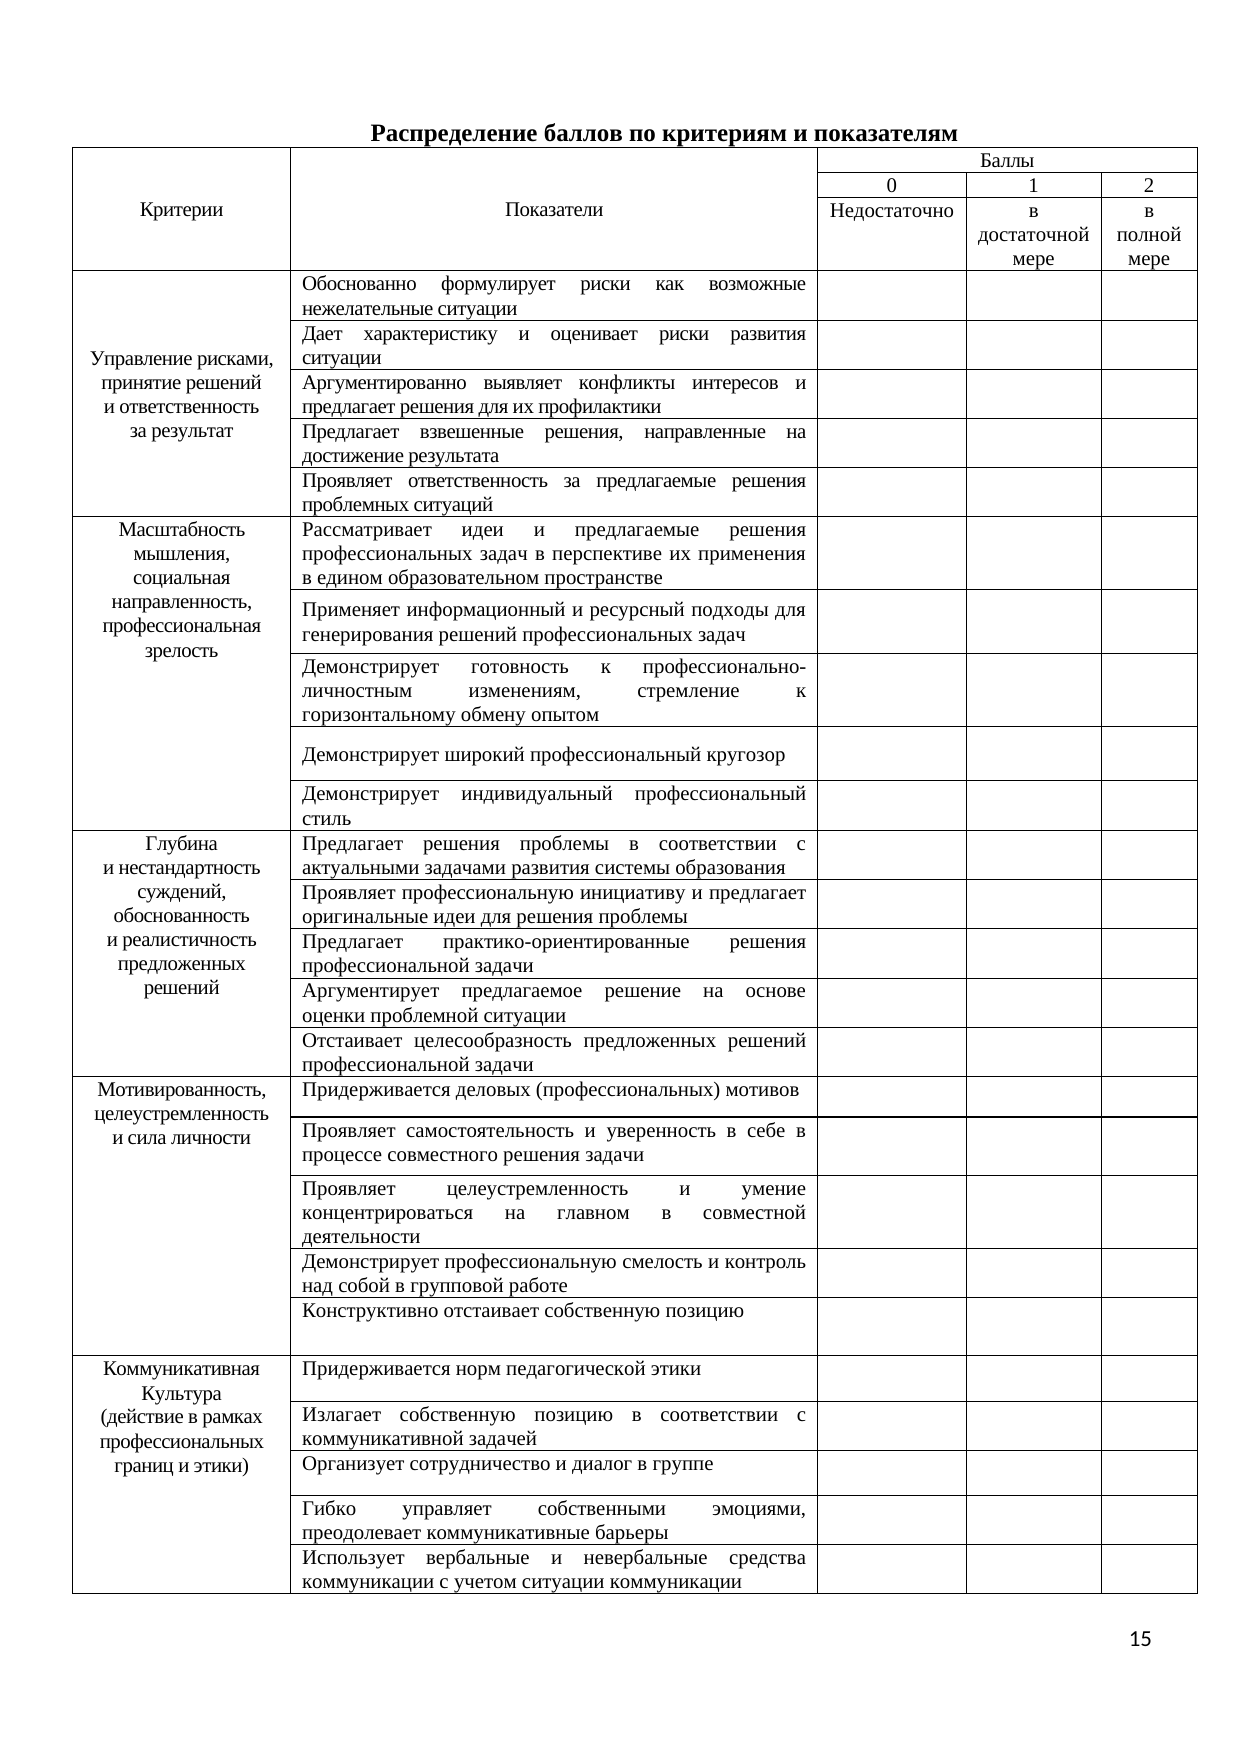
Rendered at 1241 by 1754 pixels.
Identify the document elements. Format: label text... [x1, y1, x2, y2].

table_cell [967, 1118, 1101, 1175]
table_cell [967, 1496, 1101, 1544]
table_cell [1102, 654, 1197, 726]
table_cell [818, 880, 966, 928]
table_cell Отстаивает целесообразность предложенных решений профессиональной задачи [291, 1028, 817, 1076]
table_cell Излагает собственную позицию в соответствии с коммуникативной задачей [291, 1402, 817, 1450]
table_cell 2 [1102, 173, 1197, 197]
table_cell [1102, 1249, 1197, 1297]
table_cell [967, 1402, 1101, 1450]
table_cell [967, 929, 1101, 977]
table_cell Организует сотрудничество и диалог в группе [291, 1451, 817, 1494]
table_cell Коммуникативная Культура (действие в рамках профессиональных границ и этики) [73, 1356, 290, 1593]
table_cell [967, 1356, 1101, 1401]
table_cell [818, 1298, 966, 1355]
table_cell Масштабность мышления, социальная направленность, профессиональная зрелость [73, 517, 290, 829]
table_header Показатели [291, 148, 817, 270]
table_cell [818, 1028, 966, 1076]
table_cell [967, 1545, 1101, 1593]
table_cell [818, 419, 966, 467]
table_cell Придерживается норм педагогической этики [291, 1356, 817, 1401]
table_cell Проявляет целеустремленность и умение концентрироваться на главном в совместной деятельности [291, 1176, 817, 1248]
table_cell [967, 271, 1101, 319]
table_cell Дает характеристику и оценивает риски развития ситуации [291, 321, 817, 369]
text Распределение баллов по критериям и показателям [118, 118, 1152, 147]
table_cell [1102, 517, 1197, 589]
table_cell [1102, 831, 1197, 879]
table_cell [967, 1249, 1101, 1297]
table_cell Проявляет самостоятельность и уверенность в себе в процессе совместного решения задачи [291, 1118, 817, 1175]
table_cell [1102, 781, 1197, 829]
table_cell [818, 271, 966, 319]
table_cell в полной мере [1102, 198, 1197, 270]
table_cell [967, 1176, 1101, 1248]
table_cell Предлагает решения проблемы в соответствии с актуальными задачами развития системы образования [291, 831, 817, 879]
table_cell Предлагает практико-ориентированные решения профессиональной задачи [291, 929, 817, 977]
table_cell [967, 781, 1101, 829]
table_cell [1102, 1176, 1197, 1248]
table_cell [818, 654, 966, 726]
table_cell [967, 468, 1101, 516]
table_cell [967, 727, 1101, 780]
table_cell Обоснованно формулирует риски как возможные нежелательные ситуации [291, 271, 817, 319]
table_cell [1102, 321, 1197, 369]
table_cell [818, 831, 966, 879]
table_cell [967, 517, 1101, 589]
table_cell [967, 321, 1101, 369]
table_cell Демонстрирует готовность к профессионально-личностным изменениям, стремление к горизонтальному обмену опытом [291, 654, 817, 726]
table_cell Демонстрирует индивидуальный профессиональный стиль [291, 781, 817, 829]
table_cell Мотивированность, целеустремленность и сила личности [73, 1077, 290, 1355]
table_cell [818, 1356, 966, 1401]
table_cell [1102, 1118, 1197, 1175]
table_cell [818, 929, 966, 977]
table_cell [818, 517, 966, 589]
table_cell [1102, 1451, 1197, 1494]
table_cell Управление рисками, принятие решений и ответственность за результат [73, 271, 290, 516]
table_cell Аргументирует предлагаемое решение на основе оценки проблемной ситуации [291, 979, 817, 1027]
table_cell [967, 1298, 1101, 1355]
table_cell [1102, 370, 1197, 418]
table_cell Придерживается деловых (профессиональных) мотивов [291, 1077, 817, 1116]
table_cell [967, 419, 1101, 467]
table_cell [1102, 590, 1197, 653]
table_cell Демонстрирует широкий профессиональный кругозор [291, 727, 817, 780]
table_cell [1102, 880, 1197, 928]
table_cell [1102, 727, 1197, 780]
table_cell [1102, 1496, 1197, 1544]
table_cell [967, 880, 1101, 928]
table_cell [967, 370, 1101, 418]
table_cell [967, 979, 1101, 1027]
table_cell [818, 321, 966, 369]
table_cell в достаточной мере [967, 198, 1101, 270]
table_cell [818, 1176, 966, 1248]
table_cell [818, 1118, 966, 1175]
table_cell [818, 781, 966, 829]
table_cell Аргументированно выявляет конфликты интересов и предлагает решения для их профилактики [291, 370, 817, 418]
table_cell [818, 979, 966, 1027]
table_cell 1 [967, 173, 1101, 197]
table_cell [1102, 419, 1197, 467]
table_cell [1102, 1402, 1197, 1450]
table_cell [818, 1249, 966, 1297]
table_cell Рассматривает идеи и предлагаемые решения профессиональных задач в перспективе их применения в едином образовательном пространстве [291, 517, 817, 589]
table_cell [967, 1077, 1101, 1116]
table_cell Использует вербальные и невербальные средства коммуникации с учетом ситуации коммуникации [291, 1545, 817, 1593]
table_cell [818, 1545, 966, 1593]
table_cell [967, 1451, 1101, 1494]
table_cell Конструктивно отстаивает собственную позицию [291, 1298, 817, 1355]
table_cell [1102, 271, 1197, 319]
table_cell [1102, 929, 1197, 977]
table_cell [818, 727, 966, 780]
table_cell [967, 590, 1101, 653]
table_cell Гибко управляет собственными эмоциями, преодолевает коммуникативные барьеры [291, 1496, 817, 1544]
table_cell [818, 590, 966, 653]
table_cell Проявляет профессиональную инициативу и предлагает оригинальные идеи для решения проблемы [291, 880, 817, 928]
table_cell [818, 1402, 966, 1450]
table_cell [1102, 979, 1197, 1027]
table_cell [1102, 1298, 1197, 1355]
table_cell 0 [818, 173, 966, 197]
table_cell [967, 831, 1101, 879]
table_cell [1102, 1356, 1197, 1401]
table_cell [1102, 1028, 1197, 1076]
table_cell [1102, 1077, 1197, 1116]
table_cell Демонстрирует профессиональную смелость и контроль над собой в групповой работе [291, 1249, 817, 1297]
table_header Баллы [818, 148, 1197, 172]
table_cell Глубина и нестандартность суждений, обоснованность и реалистичность предложенных решений [73, 831, 290, 1076]
table_cell [1102, 468, 1197, 516]
table_cell [818, 370, 966, 418]
table_cell [1102, 1545, 1197, 1593]
table_cell [818, 1451, 966, 1494]
table_cell [818, 468, 966, 516]
table_cell [818, 1496, 966, 1544]
table_cell Применяет информационный и ресурсный подходы для генерирования решений профессиональных задач [291, 590, 817, 653]
table_cell Проявляет ответственность за предлагаемые решения проблемных ситуаций [291, 468, 817, 516]
table_cell [818, 1077, 966, 1116]
table_header Критерии [73, 148, 290, 270]
table_cell [967, 1028, 1101, 1076]
table_cell Предлагает взвешенные решения, направленные на достижение результата [291, 419, 817, 467]
table_cell [967, 654, 1101, 726]
table_cell Недостаточно [818, 198, 966, 270]
